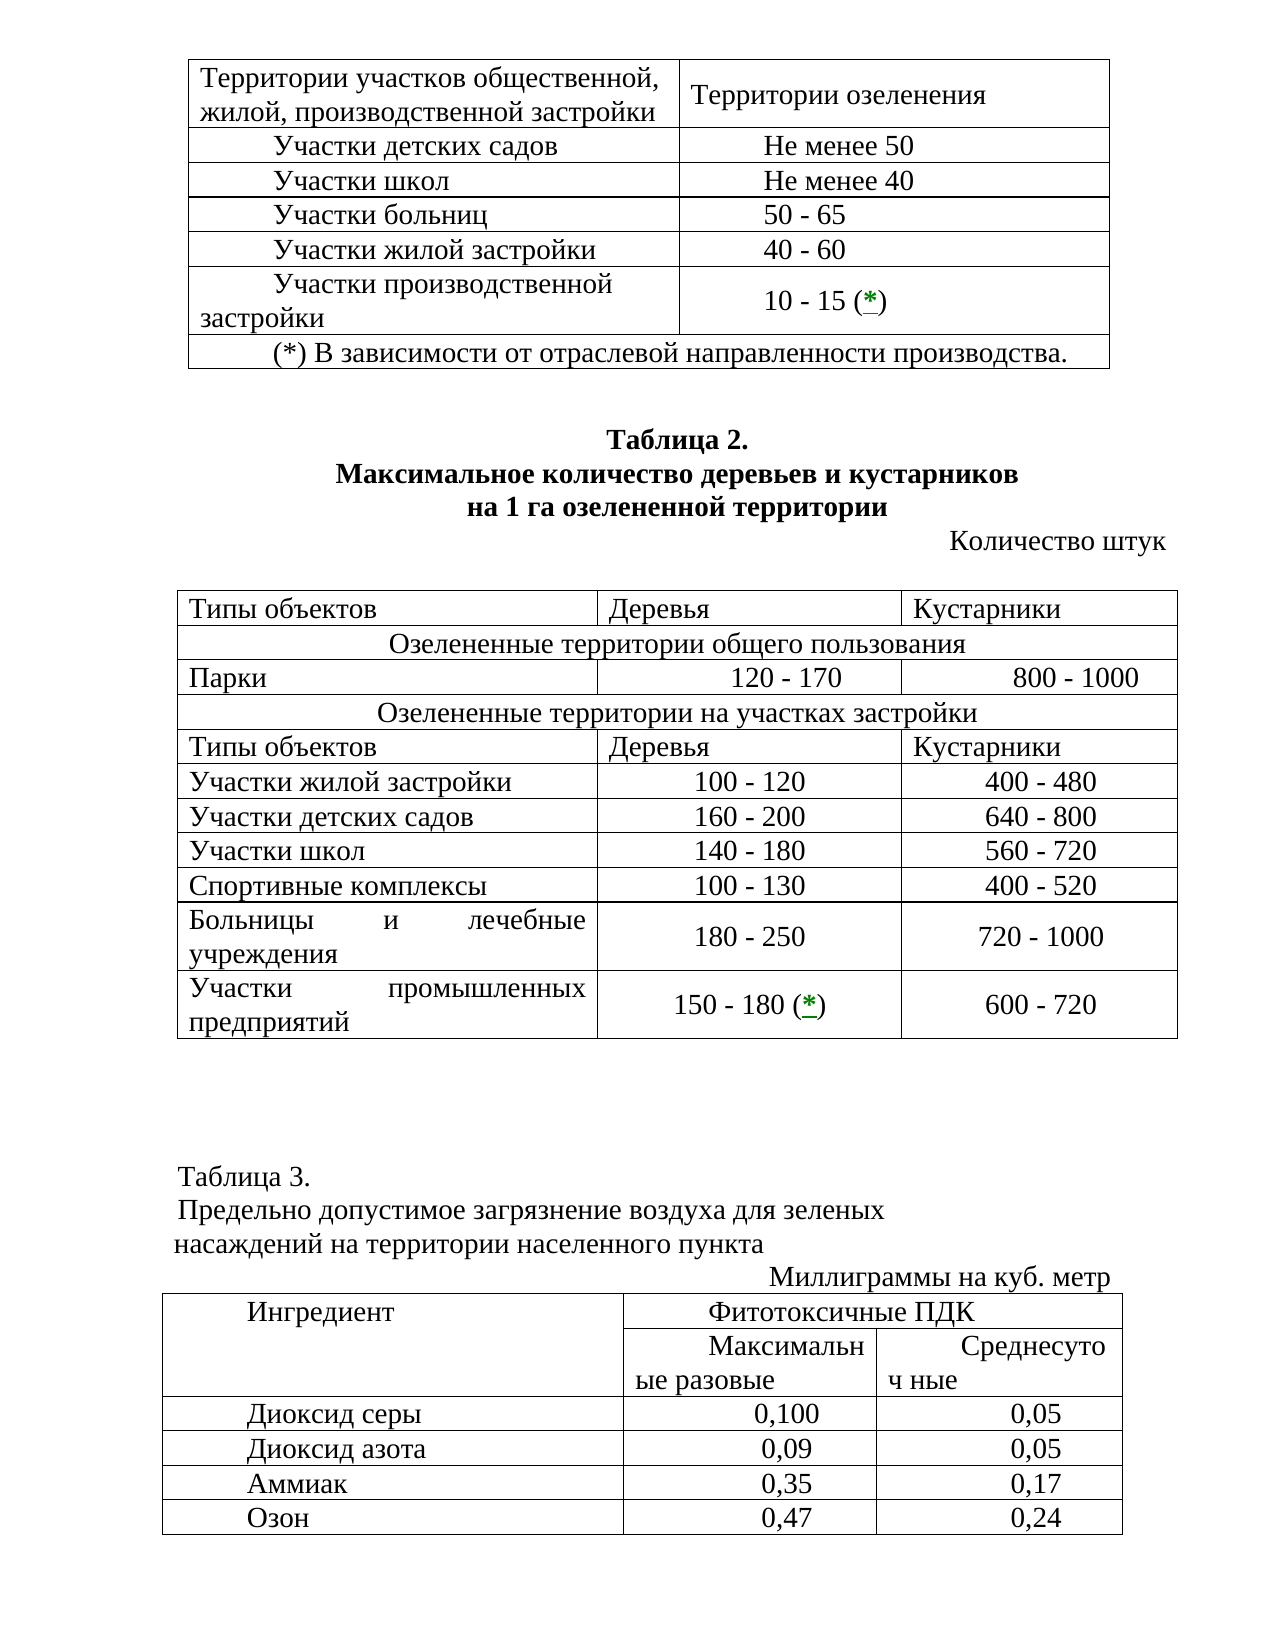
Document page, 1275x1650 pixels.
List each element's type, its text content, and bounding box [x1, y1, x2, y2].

table_cell Участки промышленных предприятий [178, 971, 597, 1038]
table_cell Диоксид азота [163, 1431, 623, 1465]
table_cell Деревья [598, 730, 901, 763]
table_cell Деревья [598, 591, 901, 625]
table_cell 560 - 720 [902, 833, 1177, 867]
table_cell Кустарники [902, 591, 1177, 625]
table_cell 150 - 180 (*) [598, 971, 901, 1038]
table_cell 0,05 [877, 1397, 1122, 1430]
table_cell 0,24 [877, 1500, 1122, 1534]
table_cell 100 - 130 [598, 868, 901, 901]
table_cell Типы объектов [178, 730, 597, 763]
table_cell Участки жилой застройки [178, 764, 597, 798]
table_header Таблица 3. Предельно допустимое загрязнение воздуха для зеленых насаждений на территории населенного пункта [163, 1092, 1122, 1259]
table_cell 0,47 [624, 1500, 876, 1534]
table_cell Спортивные комплексы [178, 868, 597, 901]
table_cell 0,09 [624, 1431, 876, 1465]
table_cell Участки школ [178, 833, 597, 867]
table_cell Количество штук [177, 523, 1177, 590]
table_cell Таблица 2. Максимальное количество деревьев и кустарников на 1 га озелененной территории [177, 59, 1177, 523]
table_cell 0,05 [877, 1431, 1122, 1465]
table_cell Кустарники [902, 730, 1177, 763]
table_cell Максимальные разовые [624, 1329, 876, 1396]
table_cell Озелененные территории на участках застройки [178, 695, 1177, 728]
table_cell Ингредиент [163, 1294, 623, 1396]
table_cell Среднесуточ ные [877, 1329, 1122, 1396]
table_cell Типы объектов [178, 591, 597, 625]
table_cell 400 - 480 [902, 764, 1177, 798]
table_cell Озелененные территории общего пользования [178, 626, 1177, 659]
table_cell 800 - 1000 [902, 660, 1177, 694]
table_cell 100 - 120 [598, 764, 901, 798]
table_cell Больницы и лечебные учреждения [178, 903, 597, 969]
table_cell 0,100 [624, 1397, 876, 1430]
table_cell 180 - 250 [598, 903, 901, 969]
table_cell 720 - 1000 [902, 903, 1177, 969]
table_cell Парки [178, 660, 597, 694]
table_cell Миллиграммы на куб. метр [163, 1259, 1122, 1293]
table_cell Фитотоксичные ПДК [624, 1294, 1122, 1327]
table_cell 600 - 720 [902, 971, 1177, 1038]
table_cell Диоксид серы [163, 1397, 623, 1430]
table_cell 160 - 200 [598, 799, 901, 832]
table_cell 640 - 800 [902, 799, 1177, 832]
table_cell 0,17 [877, 1466, 1122, 1499]
table_cell 0,35 [624, 1466, 876, 1499]
table_cell Участки детских садов [178, 799, 597, 832]
table_cell 400 - 520 [902, 868, 1177, 901]
table_cell Озон [163, 1500, 623, 1534]
table_cell 120 - 170 [598, 660, 901, 694]
table_cell Аммиак [163, 1466, 623, 1499]
table_cell 140 - 180 [598, 833, 901, 867]
